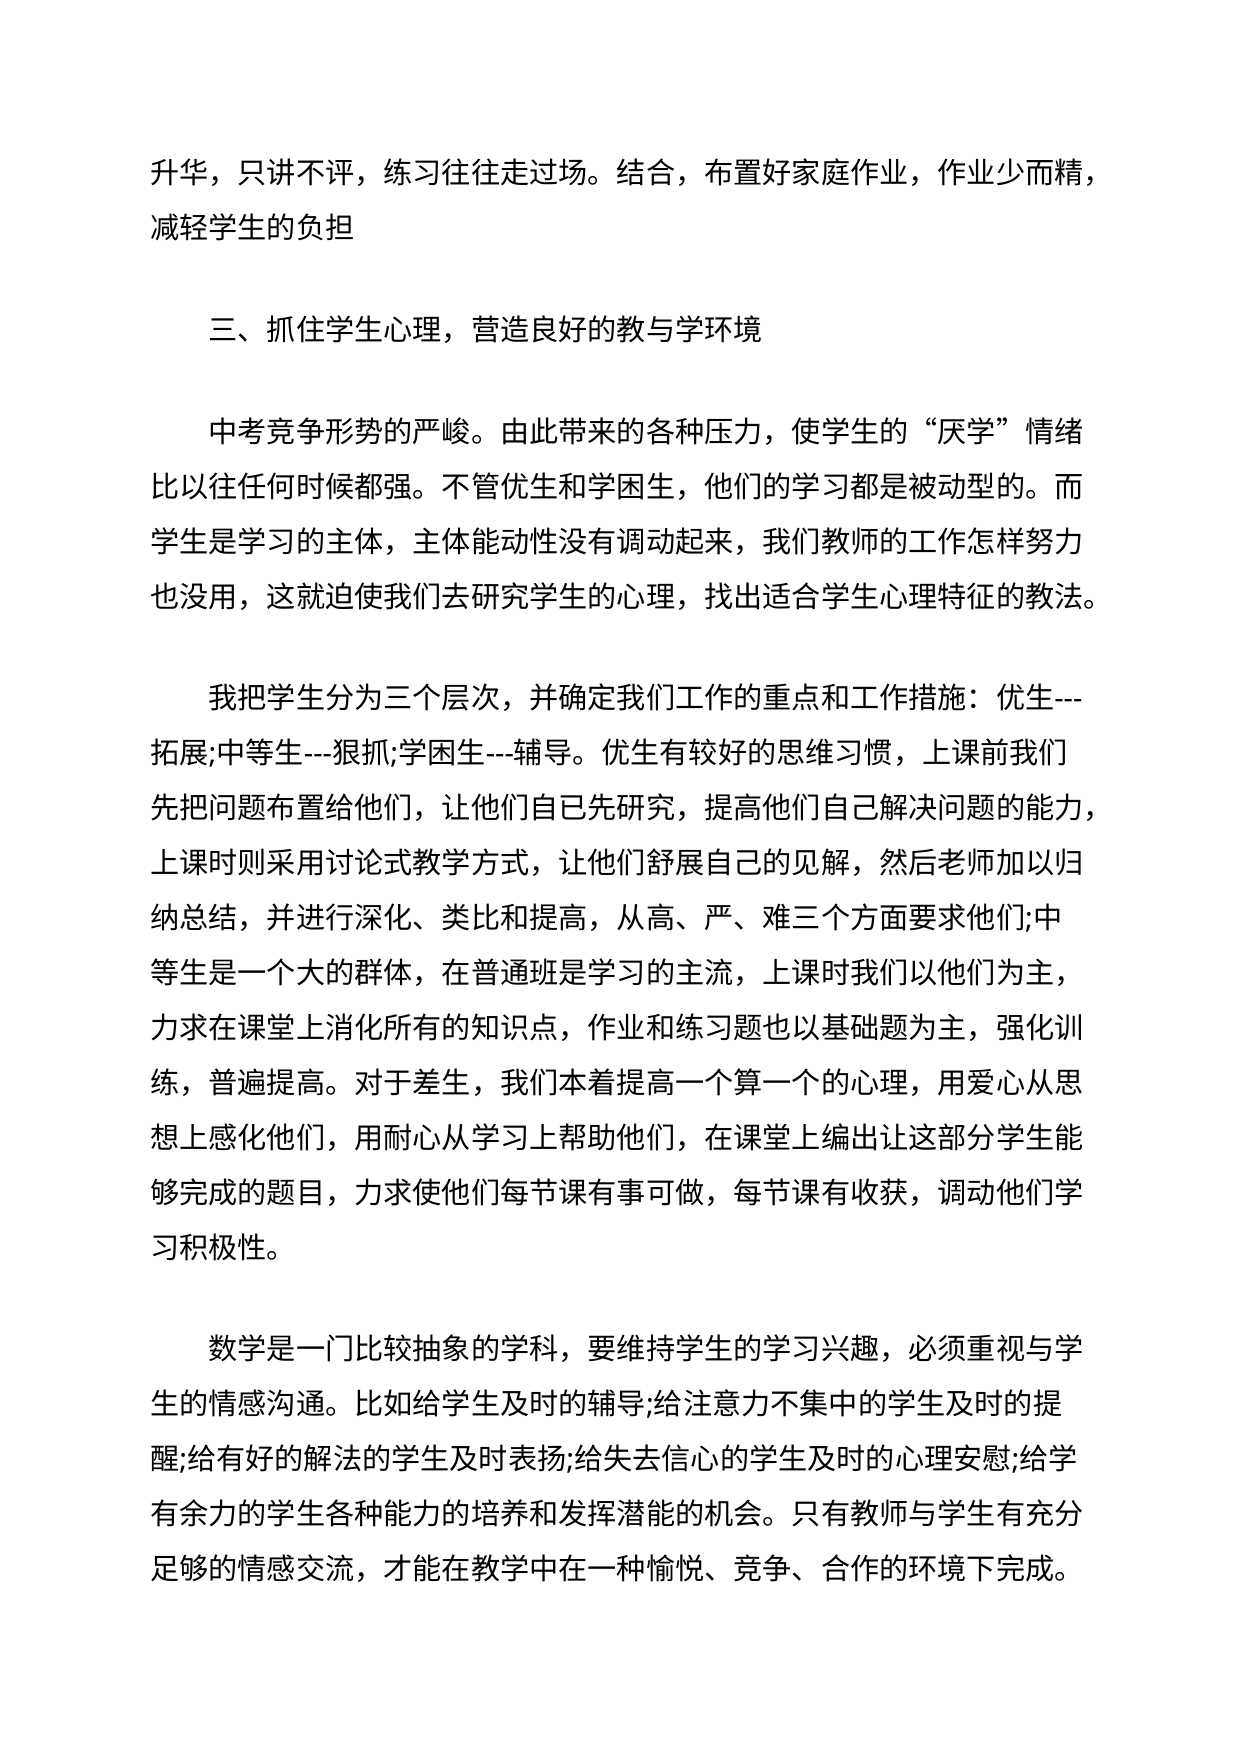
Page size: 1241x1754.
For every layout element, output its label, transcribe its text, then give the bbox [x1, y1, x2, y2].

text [150, 150, 1090, 247]
text 我把学生分为三个层次，并确定我们工作的重点和工作措施：优生---拓展;中等生---狠抓;学困生---辅导。优生有较好的思维习惯，上课前我们先把问题布置给他们，让他们自已先研究，提高他们自己解决问题的能力，上课时则采用讨论式教学方式，让他们舒展自己的见解，然后老师加以归纳总结，并进行深化、类比和提高，从高、严、难三个方面要求他们;中等生是一个大的群体，在普通班是学习的主流，上课时我们以他们为主，力求在课堂上消化所有的知识点，作业和练习题也以基础题为主，强化训练，普遍提高。对于差生，我们本着提高一个算一个的心理，用爱心从思想上感化他们，用耐心从学习上帮助他们，在课堂上编出让这部分学生能够完成的题目，力求使他们每节课有事可做，每节课有收获，调动他们学习积极性。 [150, 675, 1090, 1266]
text 三、抓住学生心理，营造良好的教与学环境 [150, 307, 1090, 349]
text 中考竞争形势的严峻。由此带来的各种压力，使学生的“厌学”情绪比以往任何时候都强。不管优生和学困生，他们的学习都是被动型的。而学生是学习的主体，主体能动性没有调动起来，我们教师的工作怎样努力也没用，这就迫使我们去研究学生的心理，找出适合学生心理特征的教法。 [150, 408, 1090, 615]
text 数学是一门比较抽象的学科，要维持学生的学习兴趣，必须重视与学生的情感沟通。比如给学生及时的辅导;给注意力不集中的学生及时的提醒;给有好的解法的学生及时表扬;给失去信心的学生及时的心理安慰;给学有余力的学生各种能力的培养和发挥潜能的机会。只有教师与学生有充分足够的情感交流，才能在教学中在一种愉悦、竞争、合作的环境下完成。 [150, 1326, 1090, 1588]
